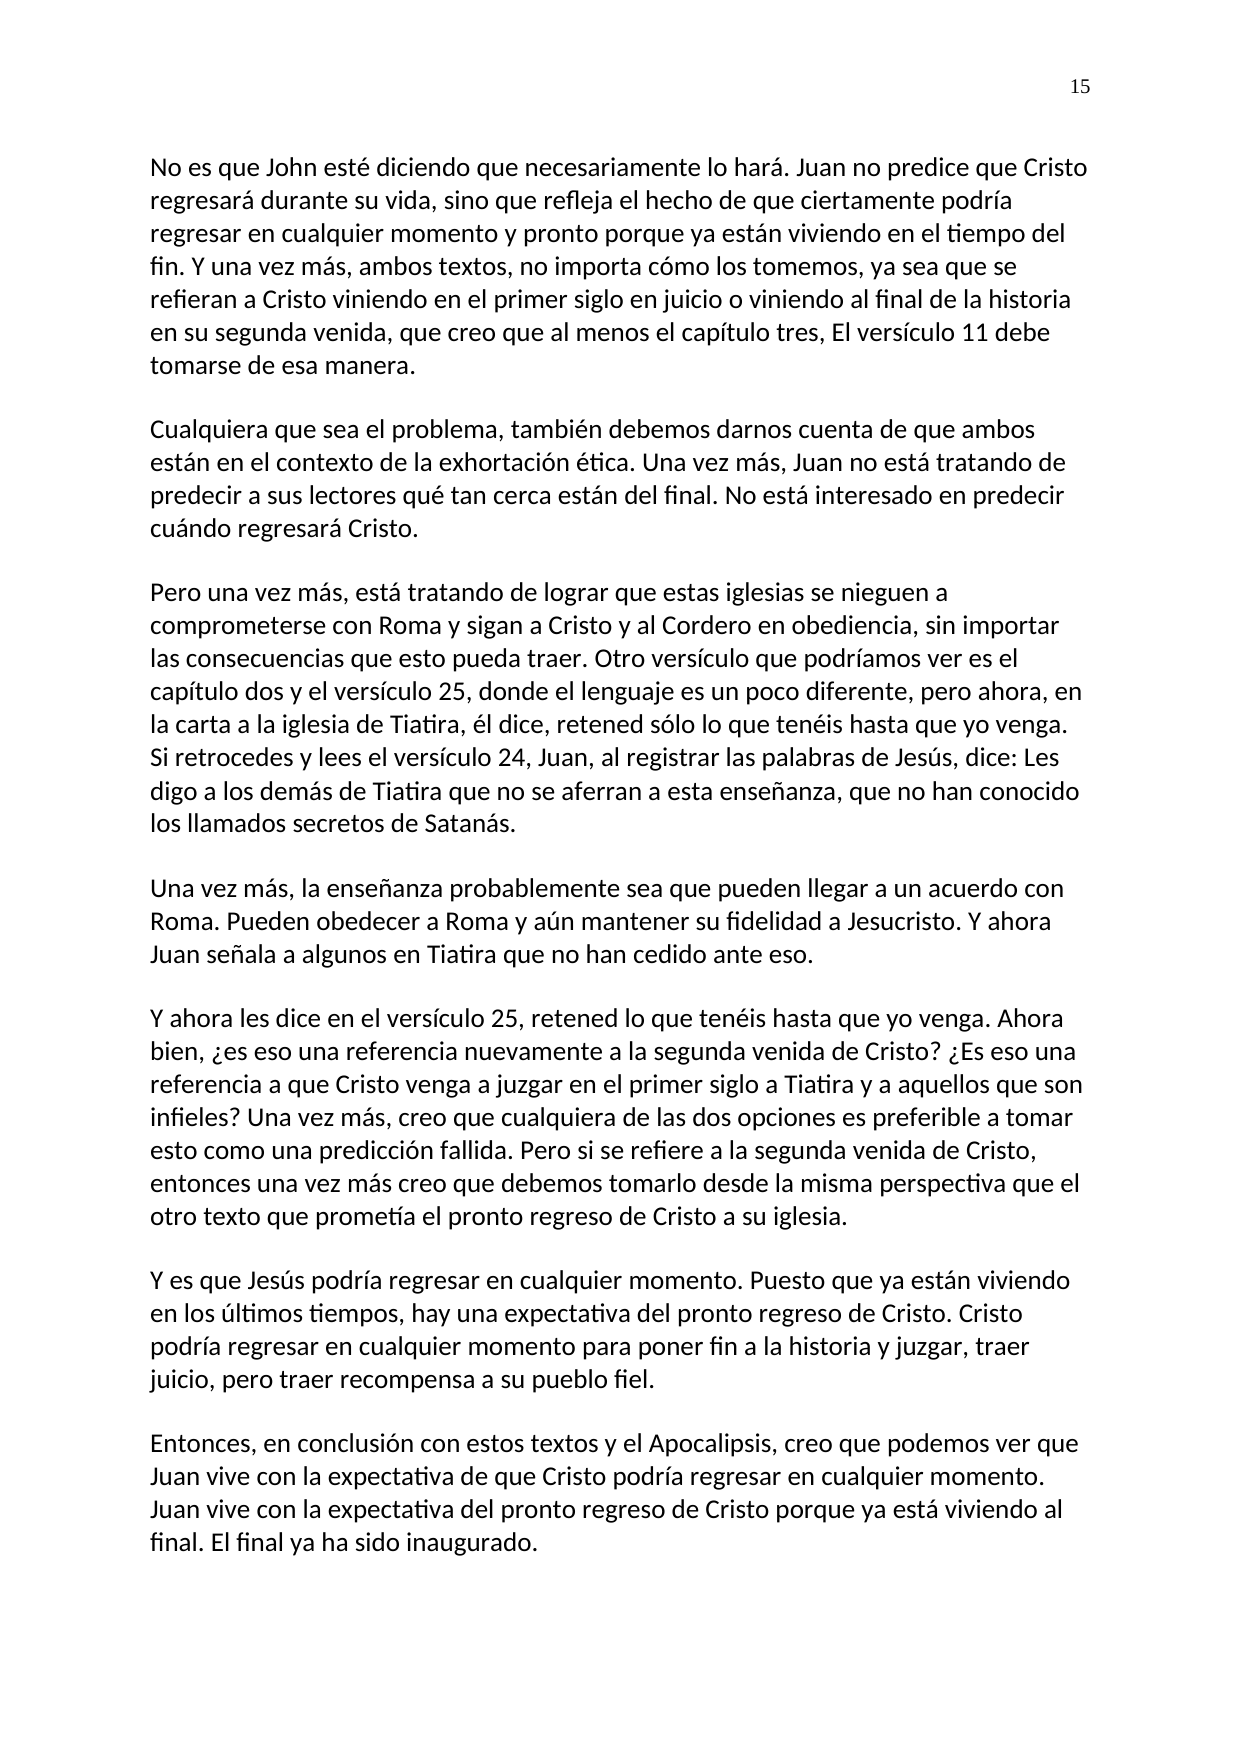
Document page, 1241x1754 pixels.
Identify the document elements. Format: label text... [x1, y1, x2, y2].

text Una vez más, la enseñanza probablemente sea que pueden llegar a un acuerdo con Roma. Pueden obedecer a Roma y aún mantener su fidelidad a Jesucristo. Y ahora Juan señala a algunos en Tiatira que no han cedido ante eso. [150, 871, 1090, 970]
text Y es que Jesús podría regresar en cualquier momento. Puesto que ya están viviendo en los últimos tiempos, hay una expectativa del pronto regreso de Cristo. Cristo podría regresar en cualquier momento para poner fin a la historia y juzgar, traer juicio, pero traer recompensa a su pueblo fiel. [150, 1263, 1090, 1395]
text Entonces, en conclusión con estos textos y el Apocalipsis, creo que podemos ver que Juan vive con la expectativa de que Cristo podría regresar en cualquier momento. Juan vive con la expectativa del pronto regreso de Cristo porque ya está viviendo al final. El final ya ha sido inaugurado. [150, 1427, 1090, 1559]
text Cualquiera que sea el problema, también debemos darnos cuenta de que ambos están en el contexto de la exhortación ética. Una vez más, Juan no está tratando de predecir a sus lectores qué tan cerca están del final. No está interesado en predecir cuándo regresará Cristo. [150, 412, 1090, 544]
text Pero una vez más, está tratando de lograr que estas iglesias se nieguen a comprometerse con Roma y sigan a Cristo y al Cordero en obediencia, sin importar las consecuencias que esto pueda traer. Otro versículo que podríamos ver es el capítulo dos y el versículo 25, donde el lenguaje es un poco diferente, pero ahora, en la carta a la iglesia de Tiatira, él dice, retened sólo lo que tenéis hasta que yo venga. Si retrocedes y lees el versículo 24, Juan, al registrar las palabras de Jesús, dice: Les digo a los demás de Tiatira que no se aferran a esta enseñanza, que no han conocido los llamados secretos de Satanás. [150, 576, 1090, 840]
text No es que John esté diciendo que necesariamente lo hará. Juan no predice que Cristo regresará durante su vida, sino que refleja el hecho de que ciertamente podría regresar en cualquier momento y pronto porque ya están viviendo en el tiempo del fin. Y una vez más, ambos textos, no importa cómo los tomemos, ya sea que se refieran a Cristo viniendo en el primer siglo en juicio o viniendo al final de la historia en su segunda venida, que creo que al menos el capítulo tres, El versículo 11 debe tomarse de esa manera. [150, 150, 1090, 381]
text Y ahora les dice en el versículo 25, retened lo que tenéis hasta que yo venga. Ahora bien, ¿es eso una referencia nuevamente a la segunda venida de Cristo? ¿Es eso una referencia a que Cristo venga a juzgar en el primer siglo a Tiatira y a aquellos que son infieles? Una vez más, creo que cualquiera de las dos opciones es preferible a tomar esto como una predicción fallida. Pero si se refiere a la segunda venida de Cristo, entonces una vez más creo que debemos tomarlo desde la misma perspectiva que el otro texto que prometía el pronto regreso de Cristo a su iglesia. [150, 1001, 1090, 1232]
